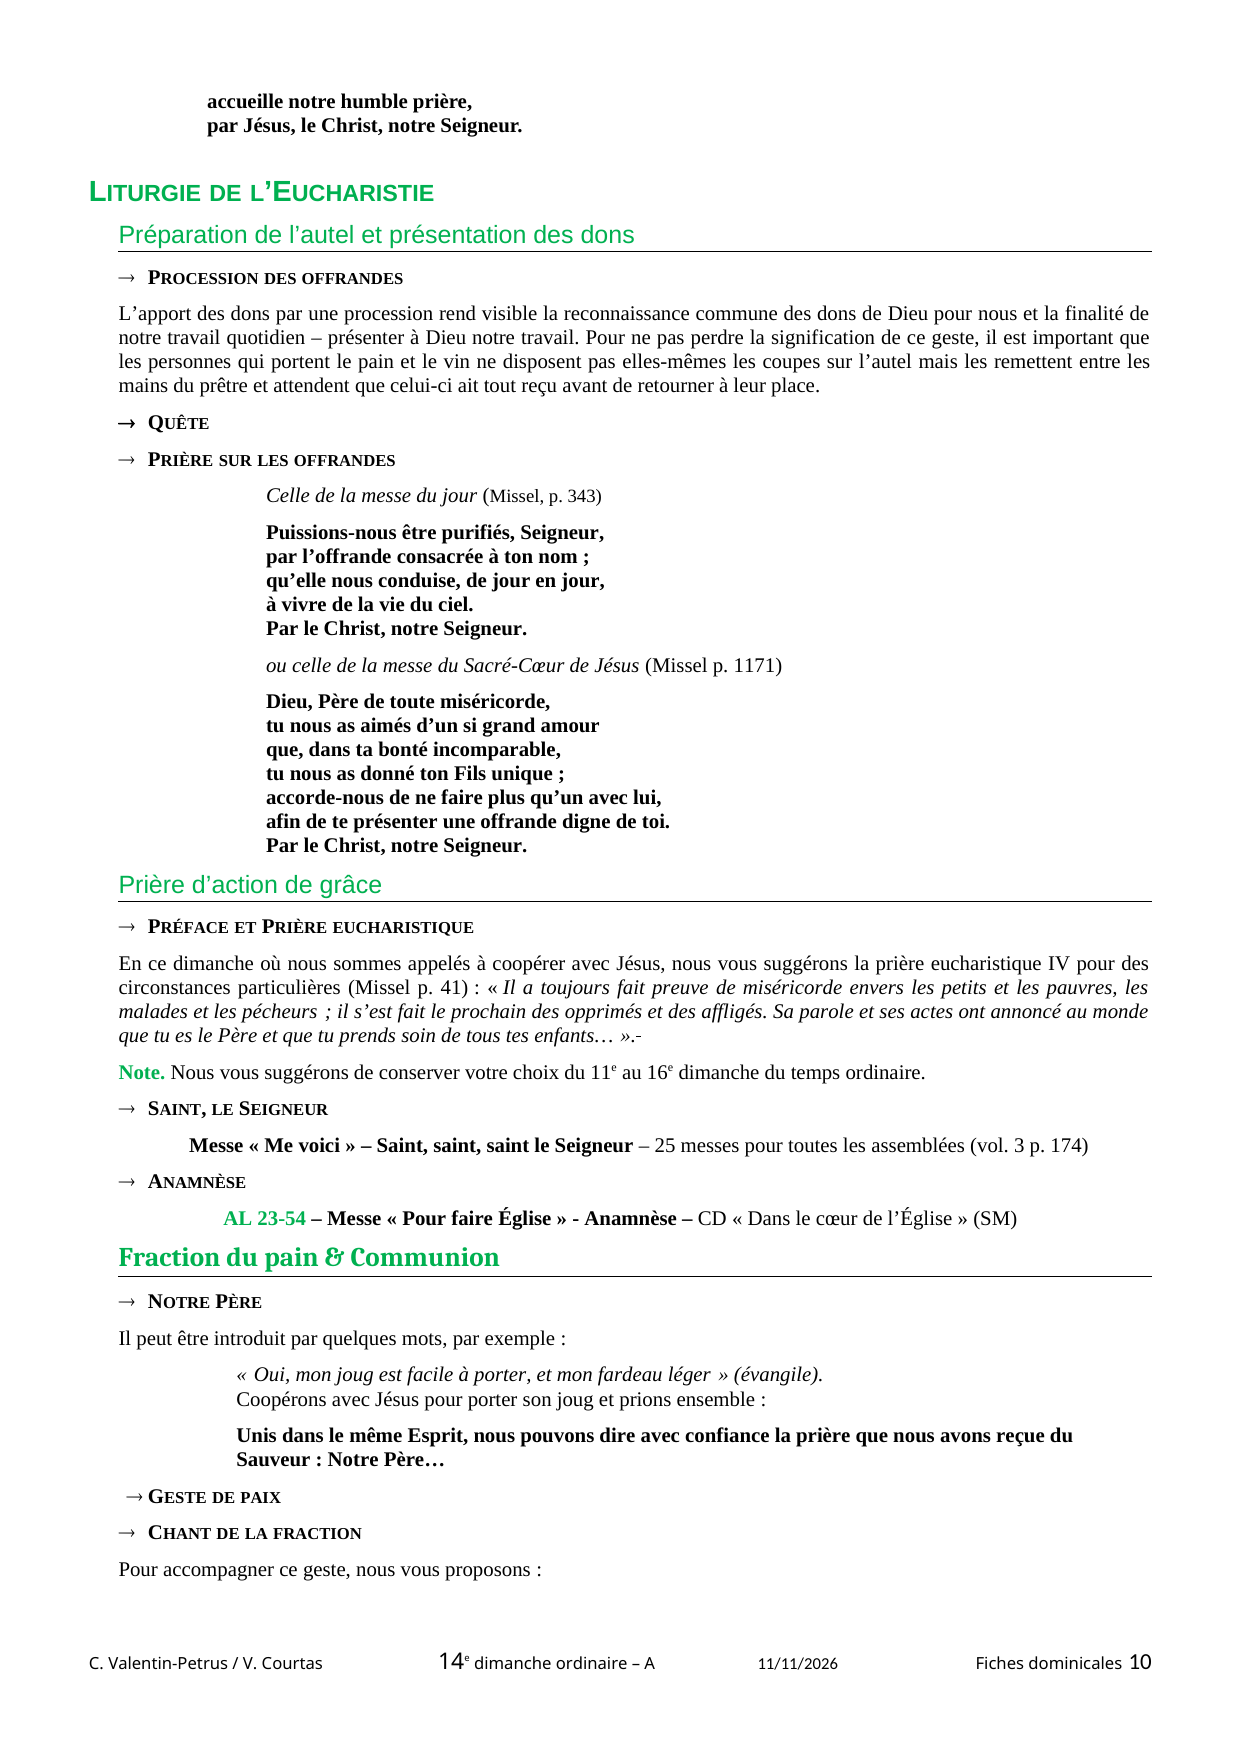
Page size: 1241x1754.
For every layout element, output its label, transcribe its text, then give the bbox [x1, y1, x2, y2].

text Celle de la messe du jour (Missel, p. 343) [266, 483, 1152, 507]
list Chant de la fraction [118, 1520, 1152, 1544]
text Prière d’action de grâce [118, 870, 1152, 901]
text Unis dans le même Esprit, nous pouvons dire avec confiance la prière que nous avons reçue du Sauveur : Notre Père… [236, 1423, 1152, 1471]
text par l’offrande consacrée à ton nom ; [266, 544, 1148, 568]
text accorde-nous de ne faire plus qu’un avec lui, [266, 785, 1152, 809]
text qu’elle nous conduise, de jour en jour, [266, 568, 1148, 592]
list Procession des offrandes [118, 265, 1152, 289]
text En ce dimanche où nous sommes appelés à coopérer avec Jésus, nous vous suggérons la prière eucharistique IV pour des circonstances particulières (Missel p. 41) : « Il a toujours fait preuve de miséricorde envers les petits et les pauvres, les malades et les pécheurs ; il s’est fait le prochain des opprimés et des affligés. Sa parole et ses actes ont annoncé au monde que tu es le Père et que tu prends soin de tous tes enfants… ». [118, 951, 1152, 1047]
text tu nous as donné ton Fils unique ; [266, 761, 1152, 785]
list Préface et Prière eucharistique [118, 914, 1152, 938]
list Saint, le Seigneur [118, 1096, 1152, 1120]
text Par le Christ, notre Seigneur. [266, 833, 1148, 857]
list Quête [118, 410, 1152, 434]
text Pour accompagner ce geste, nous vous proposons : [118, 1557, 1152, 1581]
text Préparation de l’autel et présentation des dons [118, 220, 1152, 251]
text ou celle de la messe du Sacré-Cœur de Jésus (Missel p. 1171) [266, 652, 1152, 677]
text tu nous as aimés d’un si grand amour [266, 713, 1152, 737]
list Anamnèse [118, 1169, 1152, 1193]
text Fraction du pain & Communion [118, 1242, 1152, 1276]
text AL 23-54 – Messe « Pour faire Église » - Anamnèse – CD « Dans le cœur de l’Église » (SM) [89, 1206, 1152, 1230]
text « Oui, mon joug est facile à porter, et mon fardeau léger » (évangile). Coopérons avec Jésus pour porter son joug et prions ensemble : [236, 1362, 1152, 1411]
list Messe « Me voici » – Saint, saint, saint le Seigneur – 25 messes pour toutes les assemblées (vol. 3 p. 174) [126, 1133, 1152, 1157]
text afin de te présenter une offrande digne de toi. [266, 809, 1152, 833]
list Prière sur les offrandes [118, 447, 1152, 471]
text à vivre de la vie du ciel. [266, 592, 1148, 616]
list Geste de paix [126, 1484, 1152, 1508]
text Dieu, Père de toute miséricorde, [266, 689, 1152, 713]
text Note. Nous vous suggérons de conserver votre choix du 11e au 16e dimanche du temps ordinaire. [118, 1060, 1152, 1084]
text Puissions-nous être purifiés, Seigneur, [266, 520, 1148, 544]
list Il peut être introduit par quelques mots, par exemple : [118, 1326, 1152, 1350]
text Liturgie de l’Eucharistie [89, 174, 1152, 208]
text Par le Christ, notre Seigneur. [266, 616, 1148, 640]
text que, dans ta bonté incomparable, [266, 737, 1152, 761]
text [207, 89, 1152, 137]
text L’apport des dons par une procession rend visible la reconnaissance commune des dons de Dieu pour nous et la finalité de notre travail quotidien – présenter à Dieu notre travail. Pour ne pas perdre la signification de ce geste, il est important que les personnes qui portent le pain et le vin ne disposent pas elles-mêmes les coupes sur l’autel mais les remettent entre les mains du prêtre et attendent que celui-ci ait tout reçu avant de retourner à leur place. [118, 301, 1152, 397]
list Notre Père [118, 1289, 1152, 1313]
